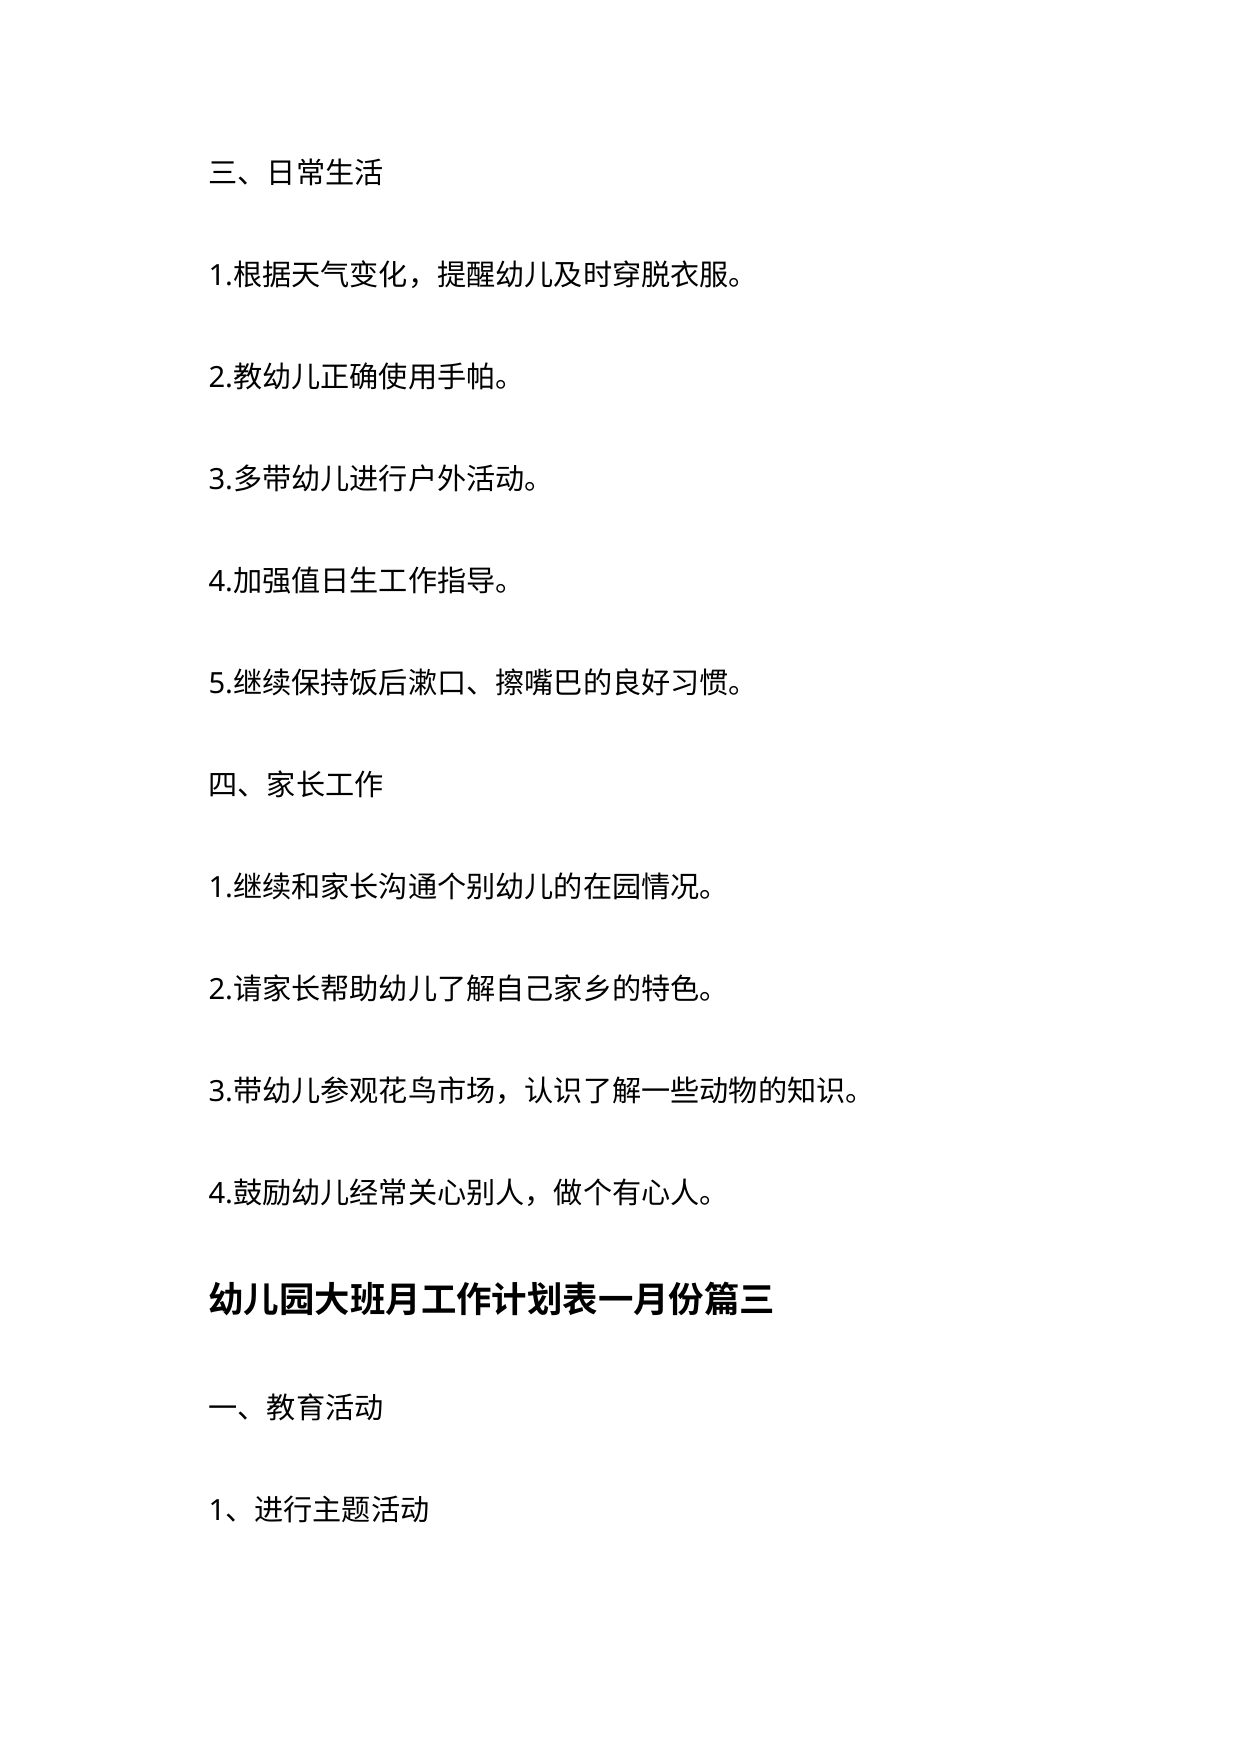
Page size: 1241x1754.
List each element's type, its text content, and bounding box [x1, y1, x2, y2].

text 4.加强值日生工作指导。 [150, 558, 1090, 600]
text 2.教幼儿正确使用手帕。 [150, 354, 1090, 396]
text 1.继续和家长沟通个别幼儿的在园情况。 [150, 863, 1090, 906]
text 3.多带幼儿进行户外活动。 [150, 456, 1090, 498]
text 3.带幼儿参观花鸟市场，认识了解一些动物的知识。 [150, 1067, 1090, 1110]
text 幼儿园大班月工作计划表一月份篇三 [150, 1271, 1090, 1323]
text 2.请家长帮助幼儿了解自己家乡的特色。 [150, 965, 1090, 1008]
text 5.继续保持饭后漱口、擦嘴巴的良好习惯。 [150, 660, 1090, 702]
text 4.鼓励幼儿经常关心别人，做个有心人。 [150, 1169, 1090, 1212]
text 1.根据天气变化，提醒幼儿及时穿脱衣服。 [150, 252, 1090, 294]
text 一、教育活动 [150, 1385, 1090, 1427]
text 四、家长工作 [150, 762, 1090, 804]
text 三、日常生活 [150, 150, 1090, 192]
text 1、进行主题活动 [150, 1487, 1090, 1529]
